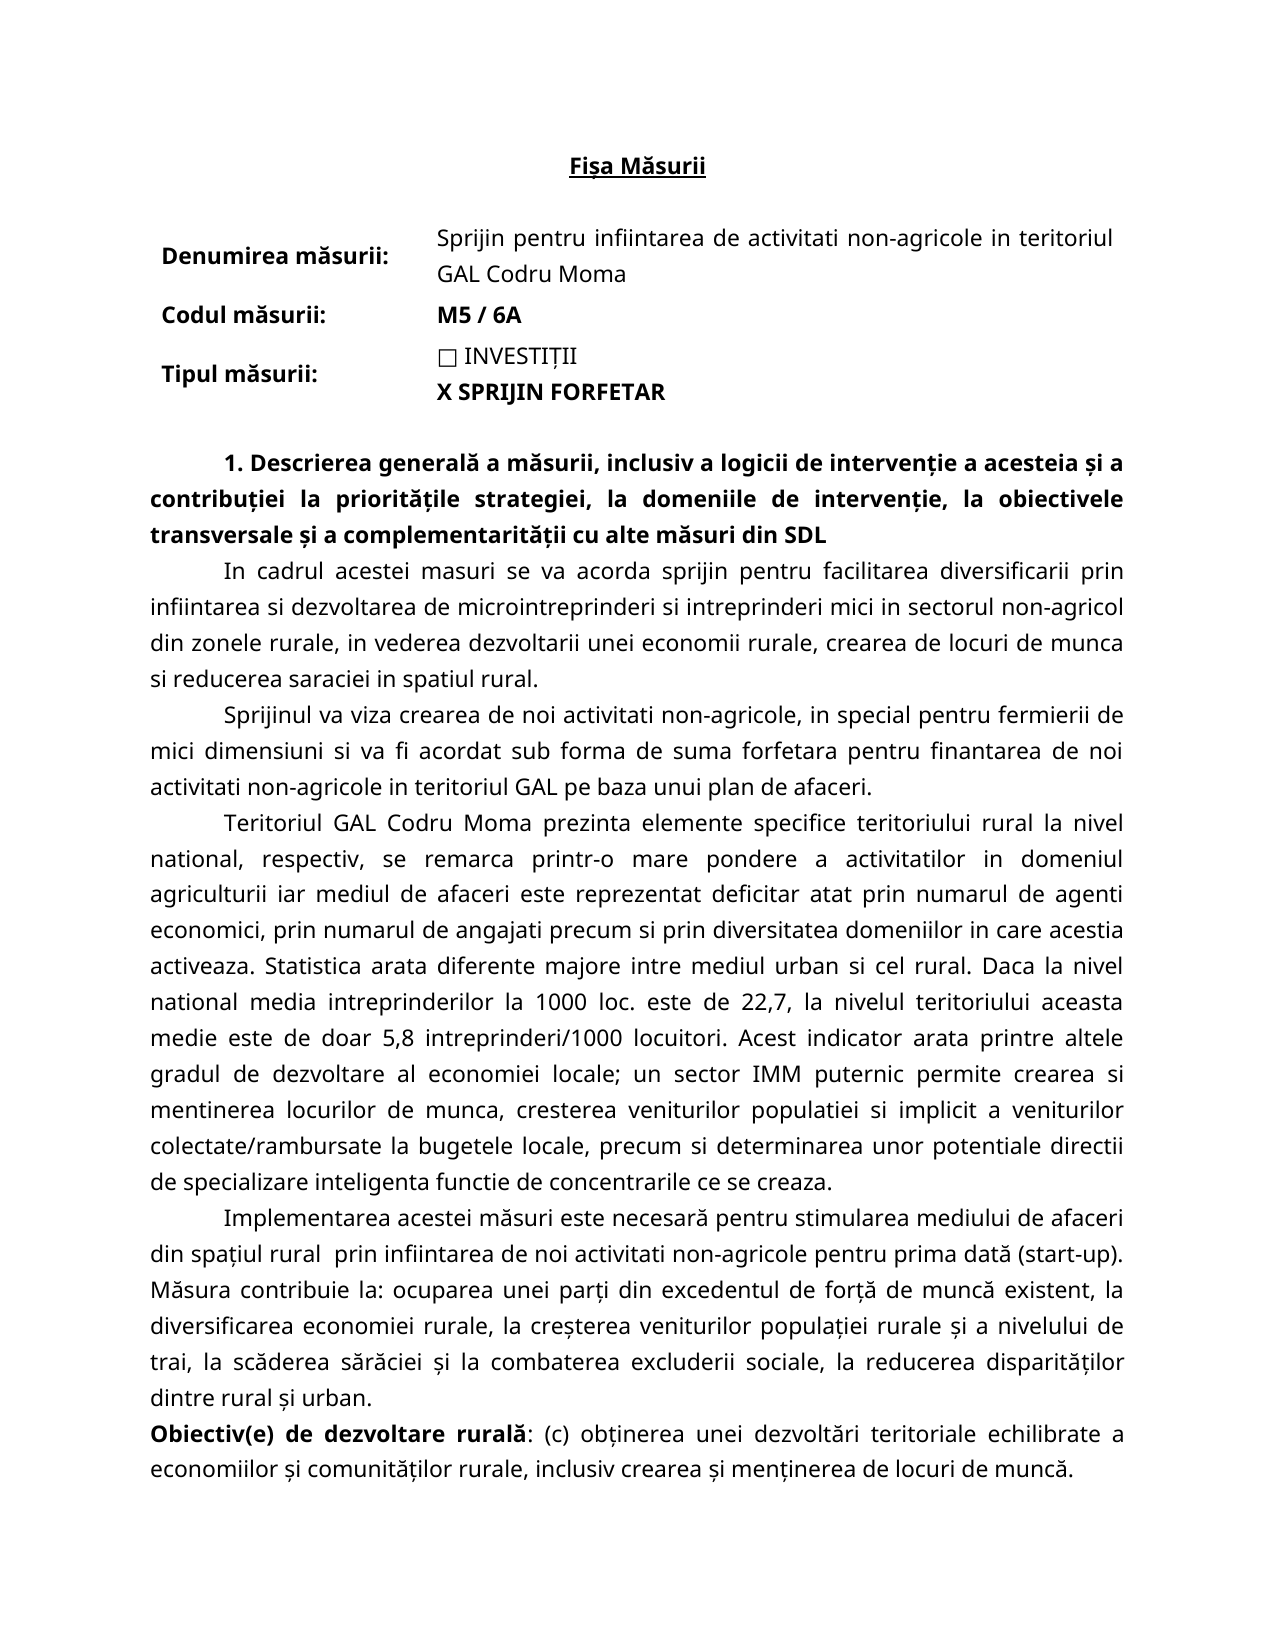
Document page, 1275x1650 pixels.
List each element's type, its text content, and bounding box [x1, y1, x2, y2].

text Implementarea acestei măsuri este necesară pentru stimularea mediului de afaceri din spaţiul rural prin infiintarea de noi activitati non-agricole pentru prima dată (start-up). Măsura contribuie la: ocuparea unei parţi din excedentul de forţă de muncă existent, la diversificarea economiei rurale, la creşterea veniturilor populaţiei rurale şi a nivelului de trai, la scăderea sărăciei şi la combaterea excluderii sociale, la reducerea disparităților dintre rural şi urban. [150, 1202, 1125, 1413]
table_header Denumirea măsurii: [150, 222, 425, 293]
table_cell □ INVESTIȚII X SPRIJIN FORFETAR [425, 340, 1125, 411]
table_cell Codul măsurii: [150, 293, 425, 340]
text Teritoriul GAL Codru Moma prezinta elemente specifice teritoriului rural la nivel national, respectiv, se remarca printr-o mare pondere a activitatilor in domeniul agriculturii iar mediul de afaceri este reprezentat deficitar atat prin numarul de agenti economici, prin numarul de angajati precum si prin diversitatea domeniilor in care acestia activeaza. Statistica arata diferente majore intre mediul urban si cel rural. Daca la nivel national media intreprinderilor la 1000 loc. este de 22,7, la nivelul teritoriului aceasta medie este de doar 5,8 intreprinderi/1000 locuitori. Acest indicator arata printre altele gradul de dezvoltare al economiei locale; un sector IMM puternic permite crearea si mentinerea locurilor de munca, cresterea veniturilor populatiei si implicit a veniturilor colectate/rambursate la bugetele locale, precum si determinarea unor potentiale directii de specializare inteligenta functie de concentrarile ce se creaza. [150, 807, 1125, 1197]
table_cell Tipul măsurii: [150, 340, 425, 411]
table_cell M5 / 6A [425, 293, 1125, 340]
table_header Sprijin pentru infiintarea de activitati non-agricole in teritoriul GAL Codru Moma [425, 222, 1125, 293]
text Obiectiv(e) de dezvoltare rurală: (c) obținerea unei dezvoltări teritoriale echilibrate a economiilor și comunităților rurale, inclusiv crearea și menținerea de locuri de muncă. [150, 1417, 1125, 1485]
text Fișa Măsurii [150, 150, 1125, 181]
text Sprijinul va viza crearea de noi activitati non-agricole, in special pentru fermierii de mici dimensiuni si va fi acordat sub forma de suma forfetara pentru finantarea de noi activitati non-agricole in teritoriul GAL pe baza unui plan de afaceri. [150, 699, 1125, 802]
text In cadrul acestei masuri se va acorda sprijin pentru facilitarea diversificarii prin infiintarea si dezvoltarea de microintreprinderi si intreprinderi mici in sectorul non-agricol din zonele rurale, in vederea dezvoltarii unei economii rurale, crearea de locuri de munca si reducerea saraciei in spatiul rural. [150, 555, 1125, 694]
text 1. Descrierea generală a măsurii, inclusiv a logicii de intervenție a acesteia și a contribuției la prioritățile strategiei, la domeniile de intervenție, la obiectivele transversale și a complementarității cu alte măsuri din SDL [150, 447, 1125, 550]
